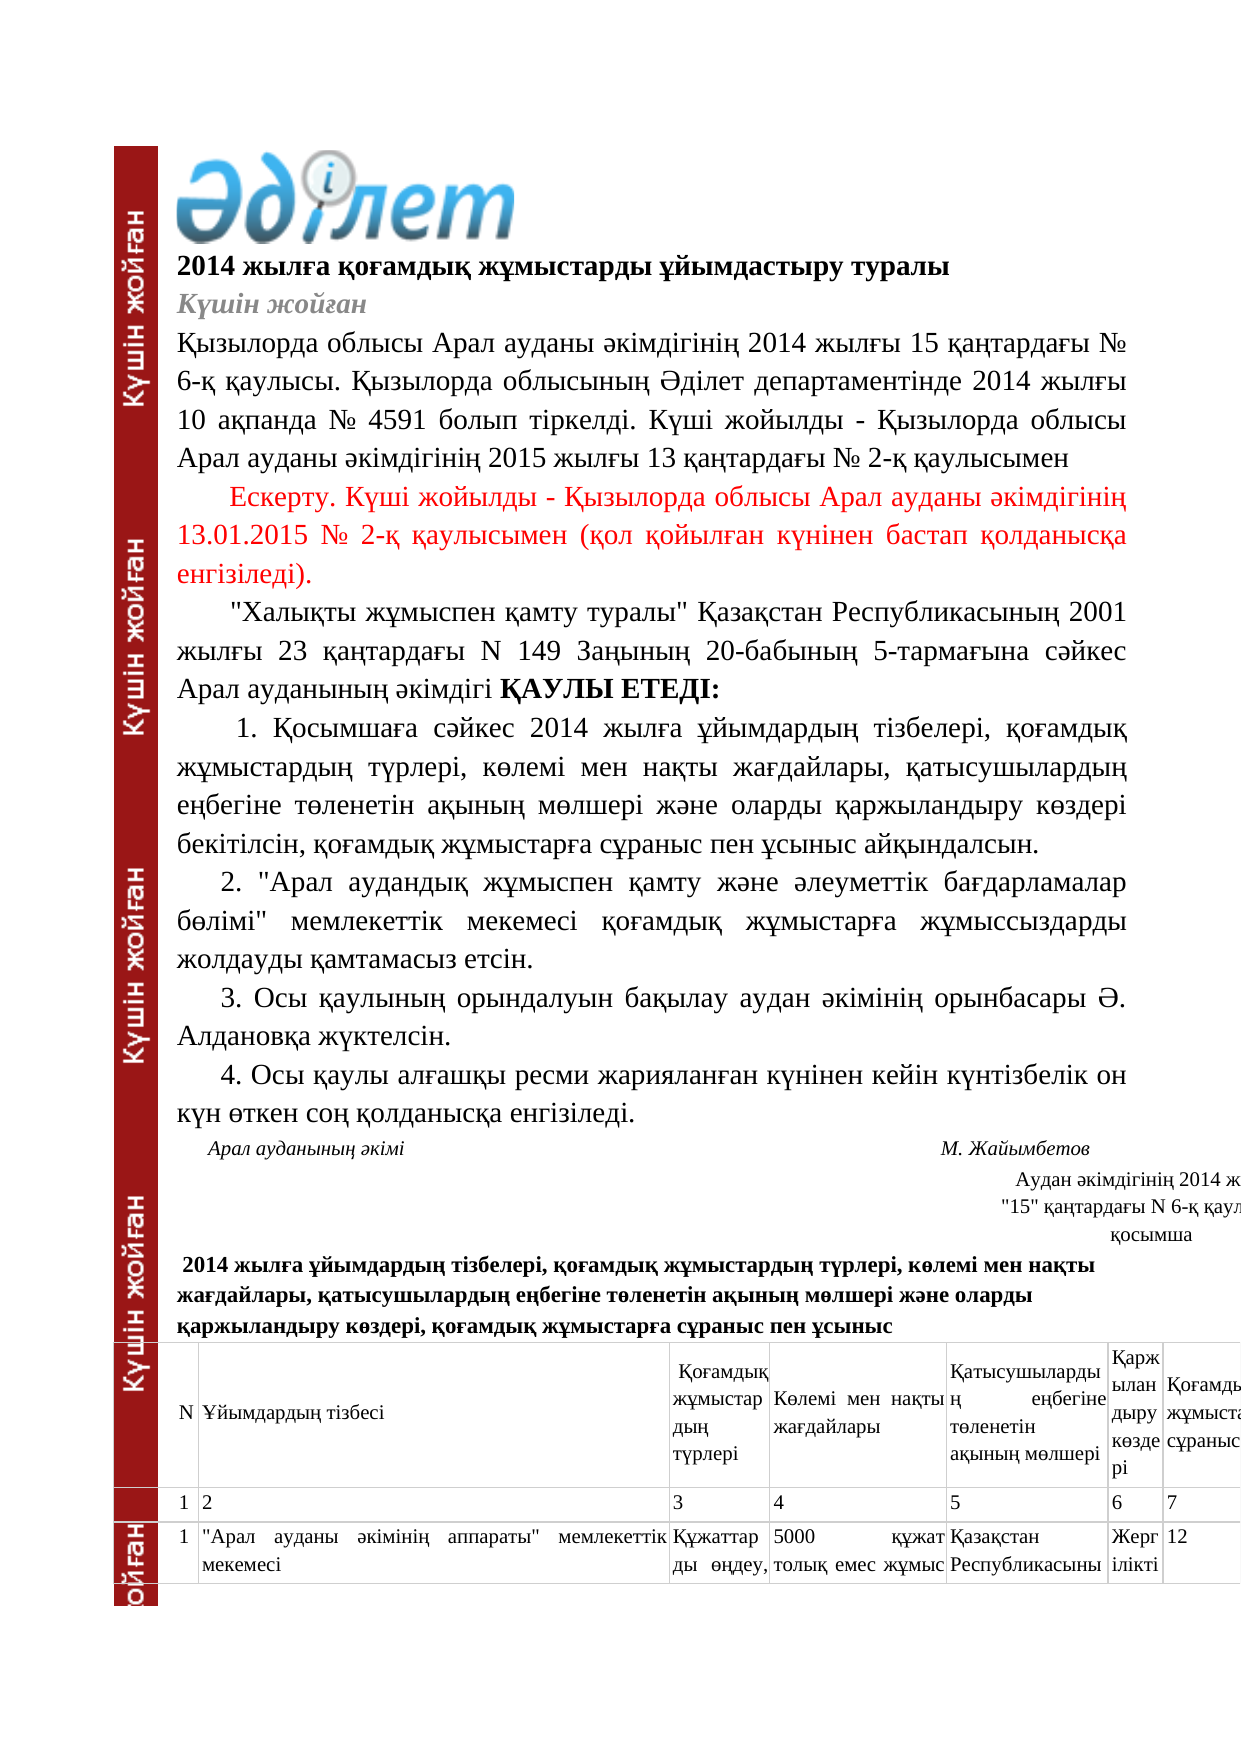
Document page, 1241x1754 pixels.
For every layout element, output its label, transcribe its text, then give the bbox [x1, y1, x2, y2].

picture [114, 1052, 158, 1057]
picture [114, 281, 158, 286]
picture [114, 589, 158, 594]
table_header Ұйымдардың тізбесі [199, 1343, 669, 1487]
picture [176, 150, 515, 244]
table_cell 3 [670, 1488, 769, 1521]
table_cell 4 [770, 1488, 946, 1521]
table_header М. Жайымбетов [939, 1134, 1240, 1165]
table_cell 6 [1109, 1488, 1162, 1521]
table_cell 2 [199, 1488, 669, 1521]
table_cell 7 [1164, 1488, 1240, 1521]
text 3. Осы қаулының орындалуын бақылау аудан әкімінің орынбасары Ә. Алдановқа жүктелсін. [112, 980, 1128, 1052]
text Ескерту. Күші жойылды - Қызылорда облысы Арал ауданы әкімдігінің 13.01.2015 № 2-қ қаулысымен (қол қойылған күнінен бастап қолданысқа енгізіледі). [112, 479, 1128, 589]
text 2014 жылға ұйымдардың тізбелері, қоғамдық жұмыстардың түрлері, көлемі мен нақты жағдайлары, қатысушылардың еңбегіне төленетін ақының мөлшері және оларды қаржыландыру көздері, қоғамдық жұмыстарға сұраныс пен ұсыныс [112, 1251, 1128, 1338]
table_cell 1 [114, 1523, 198, 1583]
table_cell 12 [1164, 1523, 1240, 1583]
picture [114, 1584, 158, 1606]
table_header N [114, 1343, 198, 1487]
table_header Арал ауданының әкімі [101, 1134, 939, 1165]
table_header Қатысушылардың еңбегіне төленетін ақының мөлшері [947, 1343, 1107, 1487]
text Күшін жойған [112, 286, 1128, 320]
table_header Қаржыландыру көздері [1109, 1343, 1162, 1487]
picture [114, 1338, 158, 1342]
text "Халықты жұмыспен қамту туралы" Қазақстан Республикасының 2001 жылғы 23 қаңтардағы N 149 Заңының 20-бабының 5-тармағына сәйкес Арал ауданының әкімдігі ҚАУЛЫ ЕТЕДІ: [112, 594, 1128, 705]
picture [114, 1129, 158, 1134]
table_cell 1 [114, 1488, 198, 1521]
table_header Қоғамдық жұмыстардың түрлері [670, 1343, 769, 1487]
text 4. Осы қаулы алғашқы ресми жарияланған күнінен кейiн күнтiзбелiк он күн өткен соң қолданысқа енгiзiледi. [112, 1057, 1128, 1129]
table_cell Жергілікті бюджет [1109, 1523, 1162, 1583]
text 2014 жылға қоғамдық жұмыстарды ұйымдастыру туралы [112, 248, 1128, 281]
table_cell Құжаттарды өңдеу, көбейту және тарату [670, 1523, 769, 1583]
table_cell "Арал ауданы әкімінің аппараты" мемлекеттік мекемесі [199, 1523, 669, 1583]
table_cell Қазақстан Республикасының Бюджет кодексіне сәйкес ең төменгі жалақы мөлшері негізінде [947, 1523, 1107, 1583]
text Қызылорда облысы Арал ауданы әкімдігінің 2014 жылғы 15 қаңтардағы № 6-қ қаулысы. Қызылорда облысының Әділет департаментінде 2014 жылғы 10 ақпанда № 4591 болып тіркелді. Күші жойылды - Қызылорда облысы Арал ауданы әкімдігінің 2015 жылғы 13 қаңтардағы № 2-қ қаулысымен [112, 325, 1128, 474]
table_cell 5000 құжат толық емес жұмыс күні жағдайында және икемді график бойынша [770, 1523, 946, 1583]
picture [114, 320, 158, 325]
picture [114, 146, 158, 248]
table_header Аудан әкімдігінің 2014 жылғы "15" қаңтардағы N 6-қ қаулысына қосымша [912, 1165, 1240, 1251]
table_header Көлемі мен нақты жағдайлары [770, 1343, 946, 1487]
picture [114, 859, 158, 864]
table_header [101, 1165, 912, 1251]
picture [114, 705, 158, 710]
picture [114, 474, 158, 479]
picture [114, 975, 158, 980]
text 1. Қосымшаға сәйкес 2014 жылға ұйымдардың тізбелері, қоғамдық жұмыстардың түрлері, көлемі мен нақты жағдайлары, қатысушылардың еңбегіне төленетін ақының мөлшері және оларды қаржыландыру көздері бекітілсін, қоғамдық жұмыстарға сұраныс пен ұсыныс айқындалсын. [112, 710, 1128, 859]
table_cell 5 [947, 1488, 1107, 1521]
table_header Қоғамдық жұмыстарға сұраныс [1164, 1343, 1240, 1487]
text 2. "Арал аудандық жұмыспен қамту және әлеуметтiк бағдарламалар бөлiмi" мемлекеттiк мекемесi қоғамдық жұмыстарға жұмыссыздарды жолдауды қамтамасыз етсiн. [112, 864, 1128, 975]
